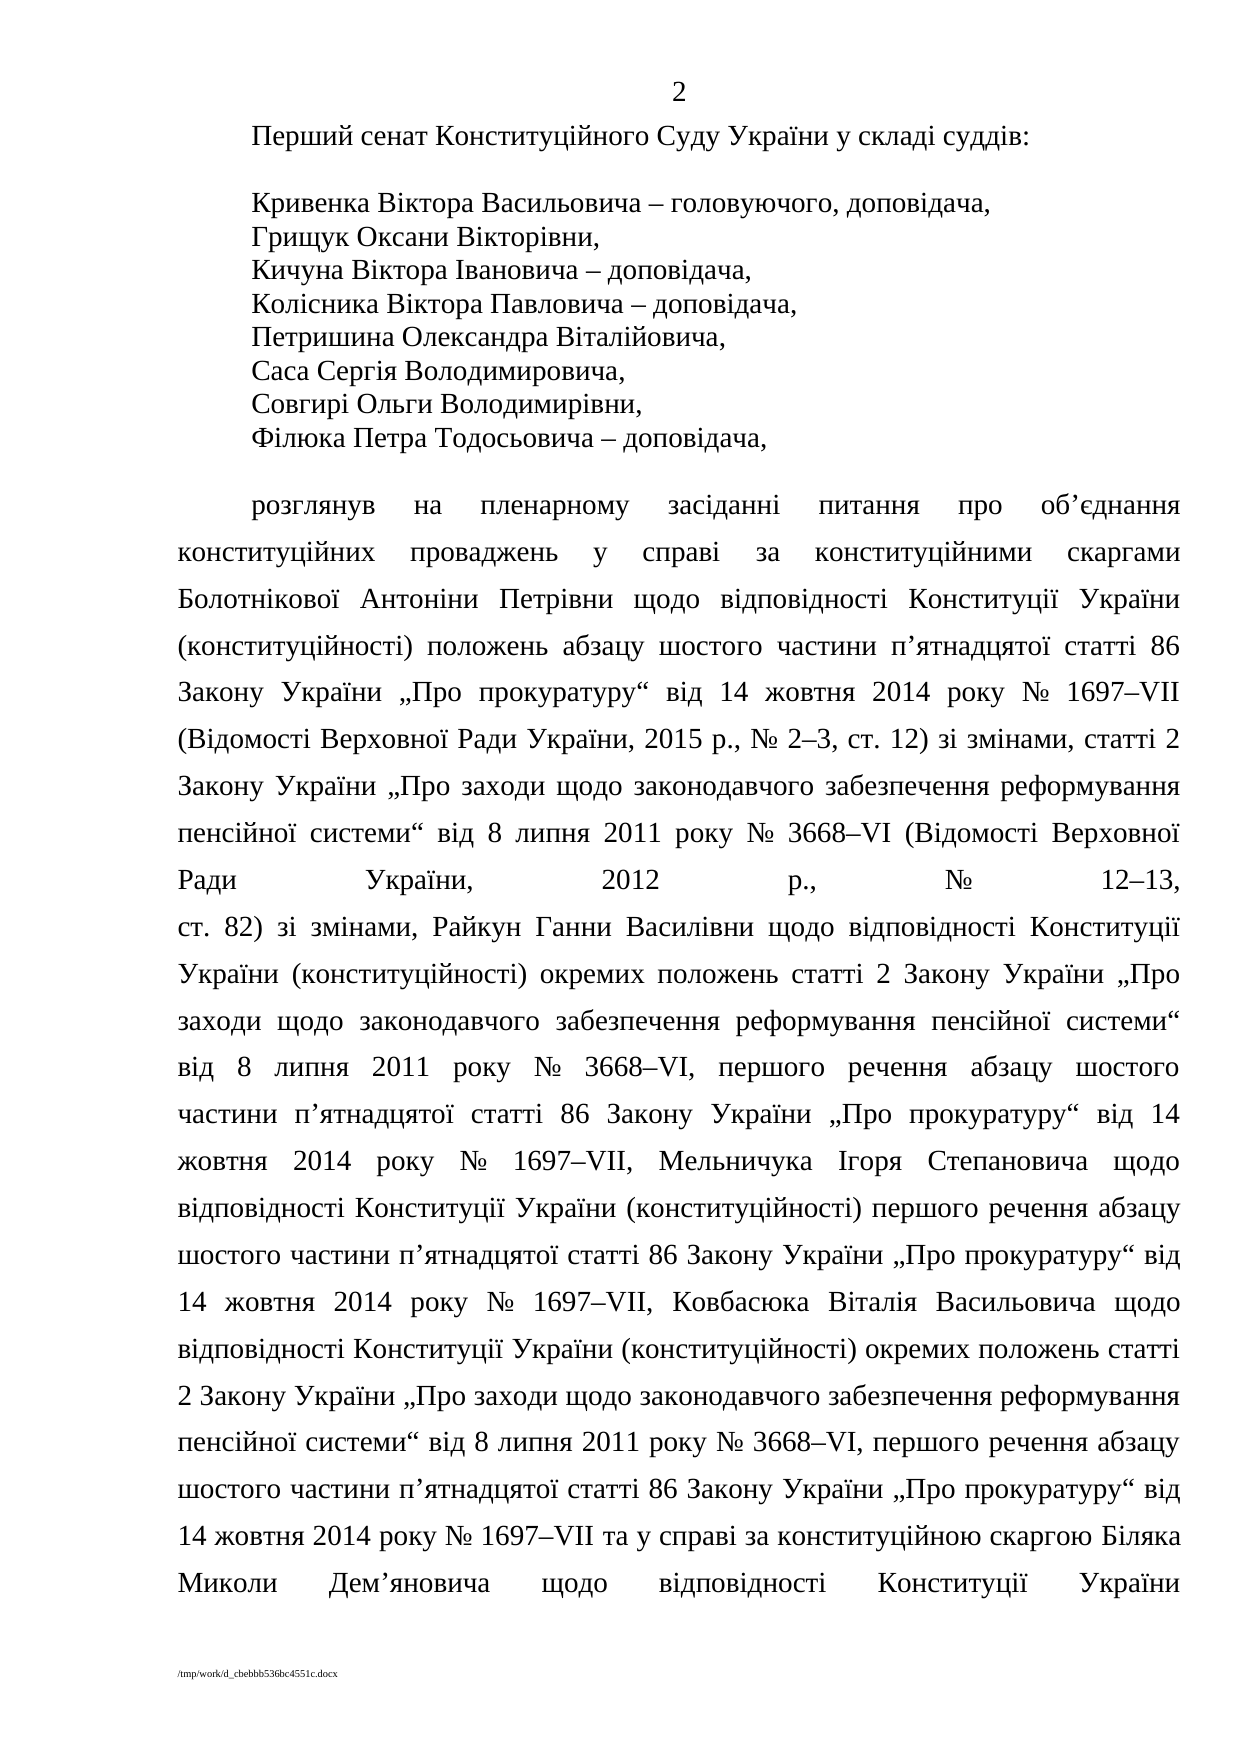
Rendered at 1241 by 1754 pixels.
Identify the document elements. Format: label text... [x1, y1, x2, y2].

text Совгирі Ольги Володимирівни, [177, 386, 1181, 420]
text Саса Сергія Володимировича, [177, 353, 1181, 386]
text Кривенка Віктора Васильовича – головуючого, доповідача, [177, 185, 1181, 219]
text Колісника Віктора Павловича – доповідача, [177, 286, 1181, 319]
text Грищук Оксани Вікторівни, [177, 219, 1181, 252]
text Петришина Олександра Віталійовича, [177, 319, 1181, 353]
text Перший сенат Конституційного Суду України у складі суддів: [177, 118, 1181, 152]
text Філюка Петра Тодосьовича – доповідача, [177, 420, 1181, 453]
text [177, 487, 1181, 1599]
text Кичуна Віктора Івановича – доповідача, [177, 252, 1181, 286]
